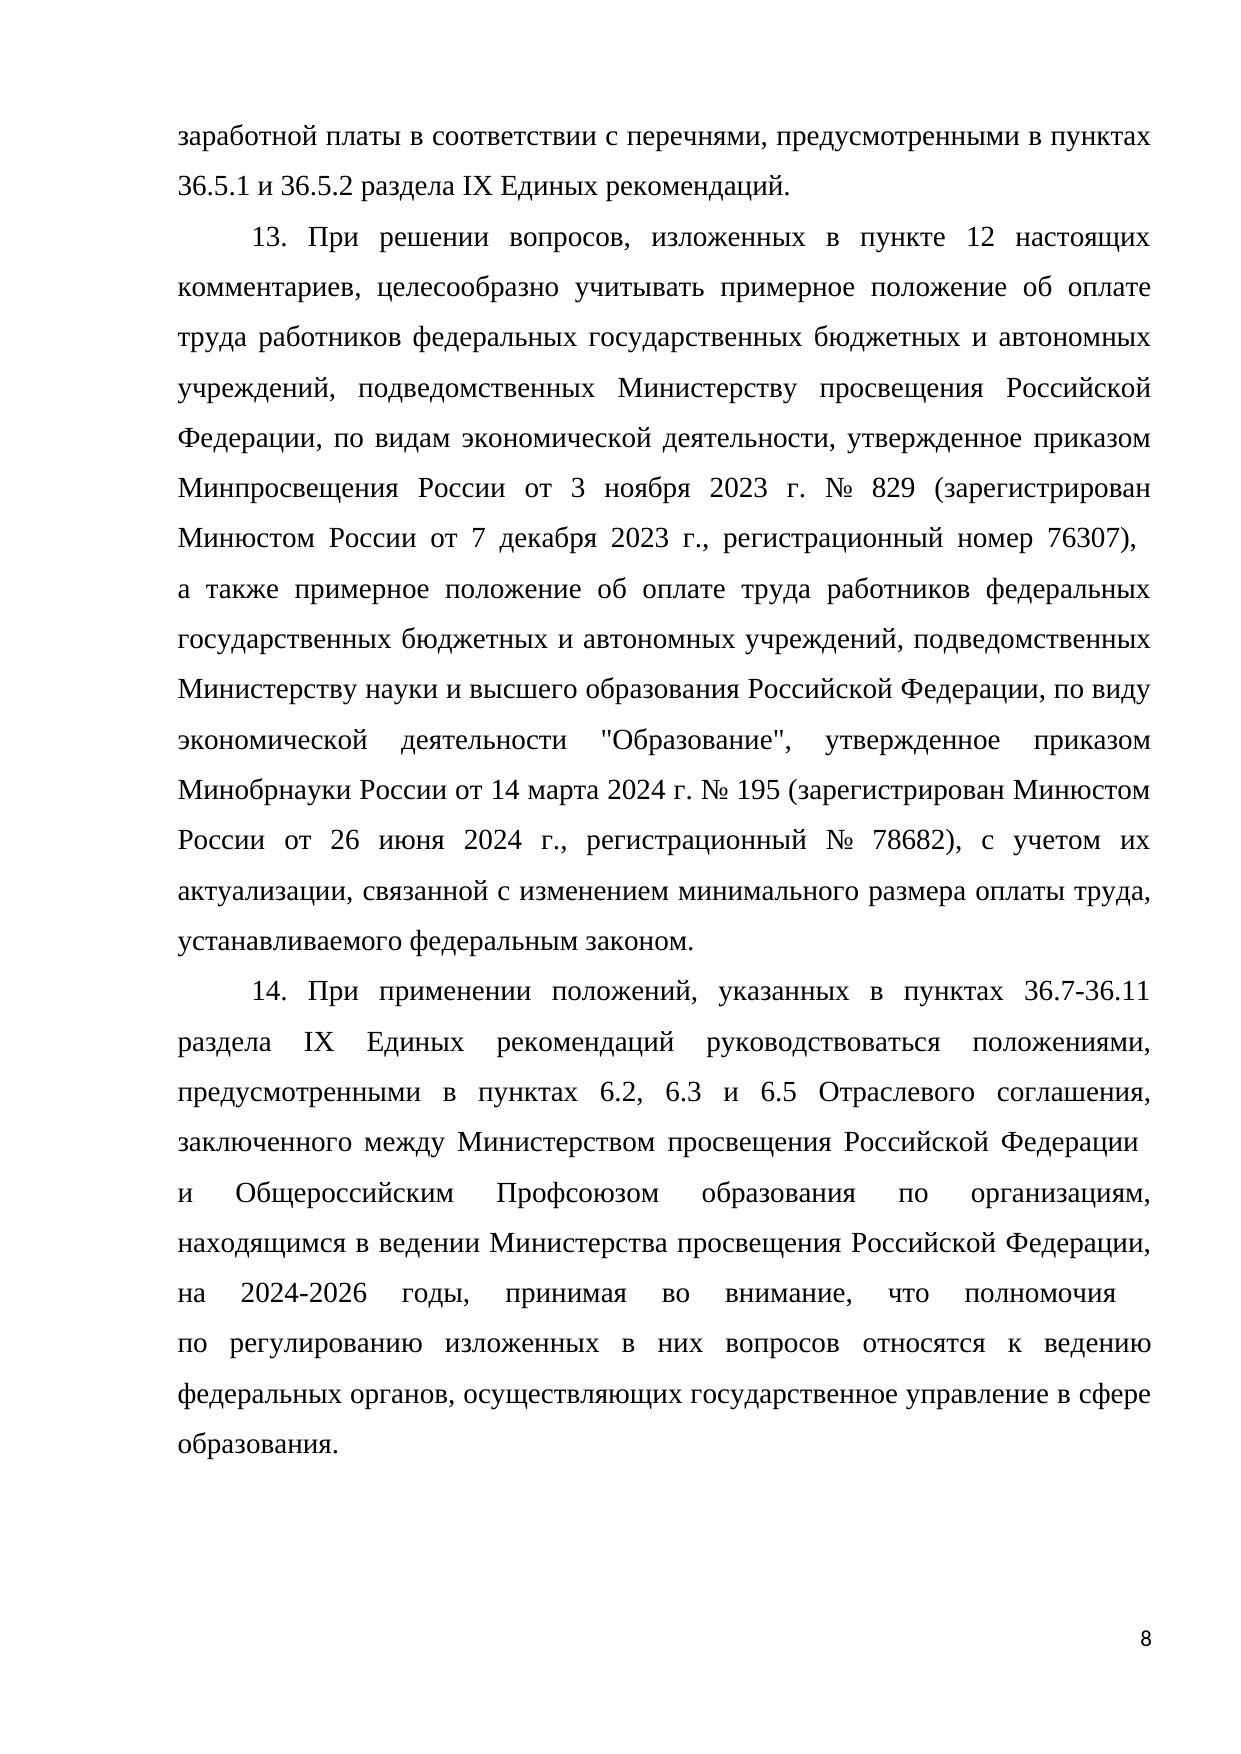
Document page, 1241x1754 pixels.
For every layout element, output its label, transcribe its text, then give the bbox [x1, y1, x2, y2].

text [177, 118, 1152, 202]
text 13. При решении вопросов, изложенных в пункте 12 настоящих комментариев, целесообразно учитывать примерное положение об оплате труда работников федеральных государственных бюджетных и автономных учреждений, подведомственных Министерству просвещения Российской Федерации, по видам экономической деятельности, утвержденное приказом Минпросвещения России от 3 ноября 2023 г. № 829 (зарегистрирован Минюстом России от 7 декабря 2023 г., регистрационный номер 76307), а также примерное положение об оплате труда работников федеральных государственных бюджетных и автономных учреждений, подведомственных Министерству науки и высшего образования Российской Федерации, по виду экономической деятельности "Образование", утвержденное приказом Минобрнауки России от 14 марта 2024 г. № 195 (зарегистрирован Минюстом России от 26 июня 2024 г., регистрационный № 78682), с учетом их актуализации, связанной с изменением минимального размера оплаты труда, устанавливаемого федеральным законом. [177, 219, 1152, 957]
text 14. При применении положений, указанных в пунктах 36.7-36.11 раздела IX Единых рекомендаций руководствоваться положениями, предусмотренными в пунктах 6.2, 6.3 и 6.5 Отраслевого соглашения, заключенного между Министерством просвещения Российской Федерации и Общероссийским Профсоюзом образования по организациям, находящимся в ведении Министерства просвещения Российской Федерации, на 2024-2026 годы, принимая во внимание, что полномочия по регулированию изложенных в них вопросов относятся к ведению федеральных органов, осуществляющих государственное управление в сфере образования. [177, 973, 1152, 1460]
